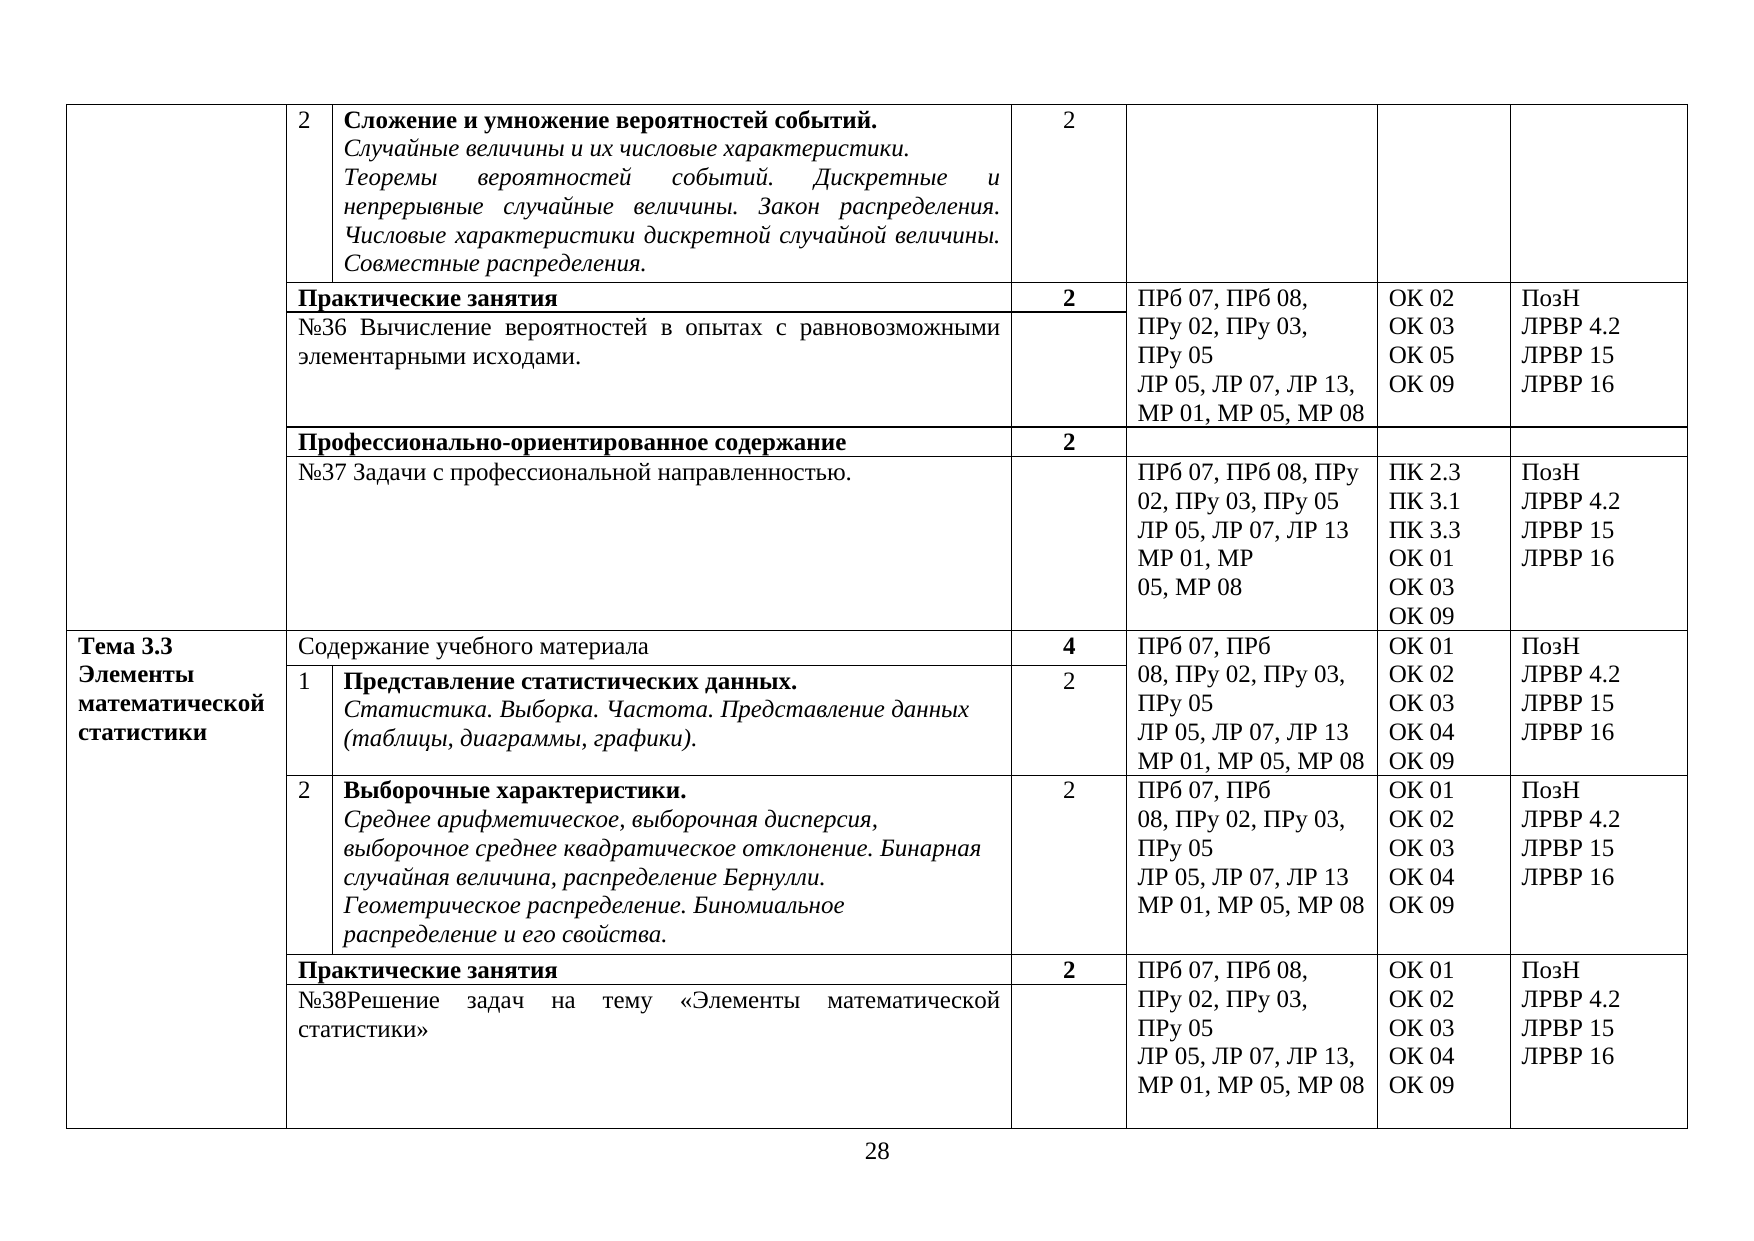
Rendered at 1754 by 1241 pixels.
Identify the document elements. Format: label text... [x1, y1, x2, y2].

table_cell 2 [287, 776, 332, 954]
table_cell ПозН ЛРВР 4.2 ЛРВР 15 ЛРВР 16 [1511, 457, 1687, 630]
table_cell 2 [1012, 428, 1126, 456]
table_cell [1378, 105, 1510, 282]
table_cell ПК 2.3 ПК 3.1 ПК 3.3 ОК 01 ОК 03 ОК 09 [1378, 457, 1510, 630]
table_cell Выборочные характеристики. Среднее арифметическое, выборочная дисперсия, выборочное среднее квадратическое отклонение. Бинарная случайная величина, распределение Бернулли. Геометрическое распределение. Биномиальное распределение и его свойства. [333, 776, 1011, 954]
table_cell 2 [287, 105, 332, 282]
table_cell ПРб 07, ПРб 08, ПРу 02, ПРу 03, ПРу 05 ЛР 05, ЛР 07, ЛР 13 МР 01, МР 05, МР 08 [1127, 631, 1377, 774]
table_cell ПозН ЛРВР 4.2 ЛРВР 15 ЛРВР 16 [1511, 955, 1687, 1128]
table_cell №36 Вычисление вероятностей в опытах с равновозможными элементарными исходами. [287, 313, 1011, 426]
table_cell ОК 02 ОК 03 ОК 05 ОК 09 [1378, 283, 1510, 426]
table_cell ПРб 07, ПРб 08, ПРу 02, ПРу 03, ПРу 05 ЛР 05, ЛР 07, ЛР 13 МР 01, МР 05, МР 08 [1127, 457, 1377, 630]
table_cell [1012, 985, 1126, 1128]
table_cell ПозН ЛРВР 4.2 ЛРВР 15 ЛРВР 16 [1511, 283, 1687, 426]
table_cell 2 [1012, 776, 1126, 954]
table_cell [1127, 428, 1377, 456]
table_cell 4 [1012, 631, 1126, 665]
table_cell ПРб 07, ПРб 08, ПРу 02, ПРу 03, ПРу 05 ЛР 05, ЛР 07, ЛР 13, МР 01, МР 05, МР 08 [1127, 283, 1377, 426]
table_cell Содержание учебного материала [287, 631, 1011, 665]
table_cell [1511, 105, 1687, 282]
table_cell Сложение и умножение вероятностей событий. Случайные величины и их числовые характеристики. Теоремы вероятностей событий. Дискретные и непрерывные случайные величины. Закон распределения. Числовые характеристики дискретной случайной величины. Совместные распределения. [333, 105, 1011, 282]
table_cell ОК 01 ОК 02 ОК 03 ОК 04 ОК 09 [1378, 631, 1510, 774]
table_cell 2 [1012, 105, 1126, 282]
table_cell 1 [287, 666, 332, 774]
table_cell №37 Задачи с профессиональной направленностью. [287, 457, 1011, 630]
table_cell ОК 01 ОК 02 ОК 03 ОК 04 ОК 09 [1378, 955, 1510, 1128]
table_cell Тема 3.3 Элементы математической статистики [67, 631, 286, 1128]
table_cell ПозН ЛРВР 4.2 ЛРВР 15 ЛРВР 16 [1511, 631, 1687, 774]
table_cell [1012, 313, 1126, 426]
table_cell [1378, 428, 1510, 456]
table_cell Профессионально-ориентированное содержание [287, 428, 1011, 456]
table_cell Представление статистических данных. Статистика. Выборка. Частота. Представление данных (таблицы, диаграммы, графики). [333, 666, 1011, 774]
table_cell 2 [1012, 666, 1126, 774]
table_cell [1127, 955, 1377, 1128]
table_cell ОК 01 ОК 02 ОК 03 ОК 04 ОК 09 [1378, 776, 1510, 954]
table_cell ПРб 07, ПРб 08, ПРу 02, ПРу 03, ПРу 05 ЛР 05, ЛР 07, ЛР 13 МР 01, МР 05, МР 08 [1127, 776, 1377, 954]
table_cell [1511, 428, 1687, 456]
table_cell Практические занятия [287, 283, 1011, 311]
table_cell 2 [1012, 955, 1126, 984]
table_cell 2 [1012, 283, 1126, 311]
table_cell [1127, 105, 1377, 282]
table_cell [287, 985, 1011, 1128]
table_cell ПозН ЛРВР 4.2 ЛРВР 15 ЛРВР 16 [1511, 776, 1687, 954]
table_cell Практические занятия [287, 955, 1011, 984]
table_cell [1012, 457, 1126, 630]
